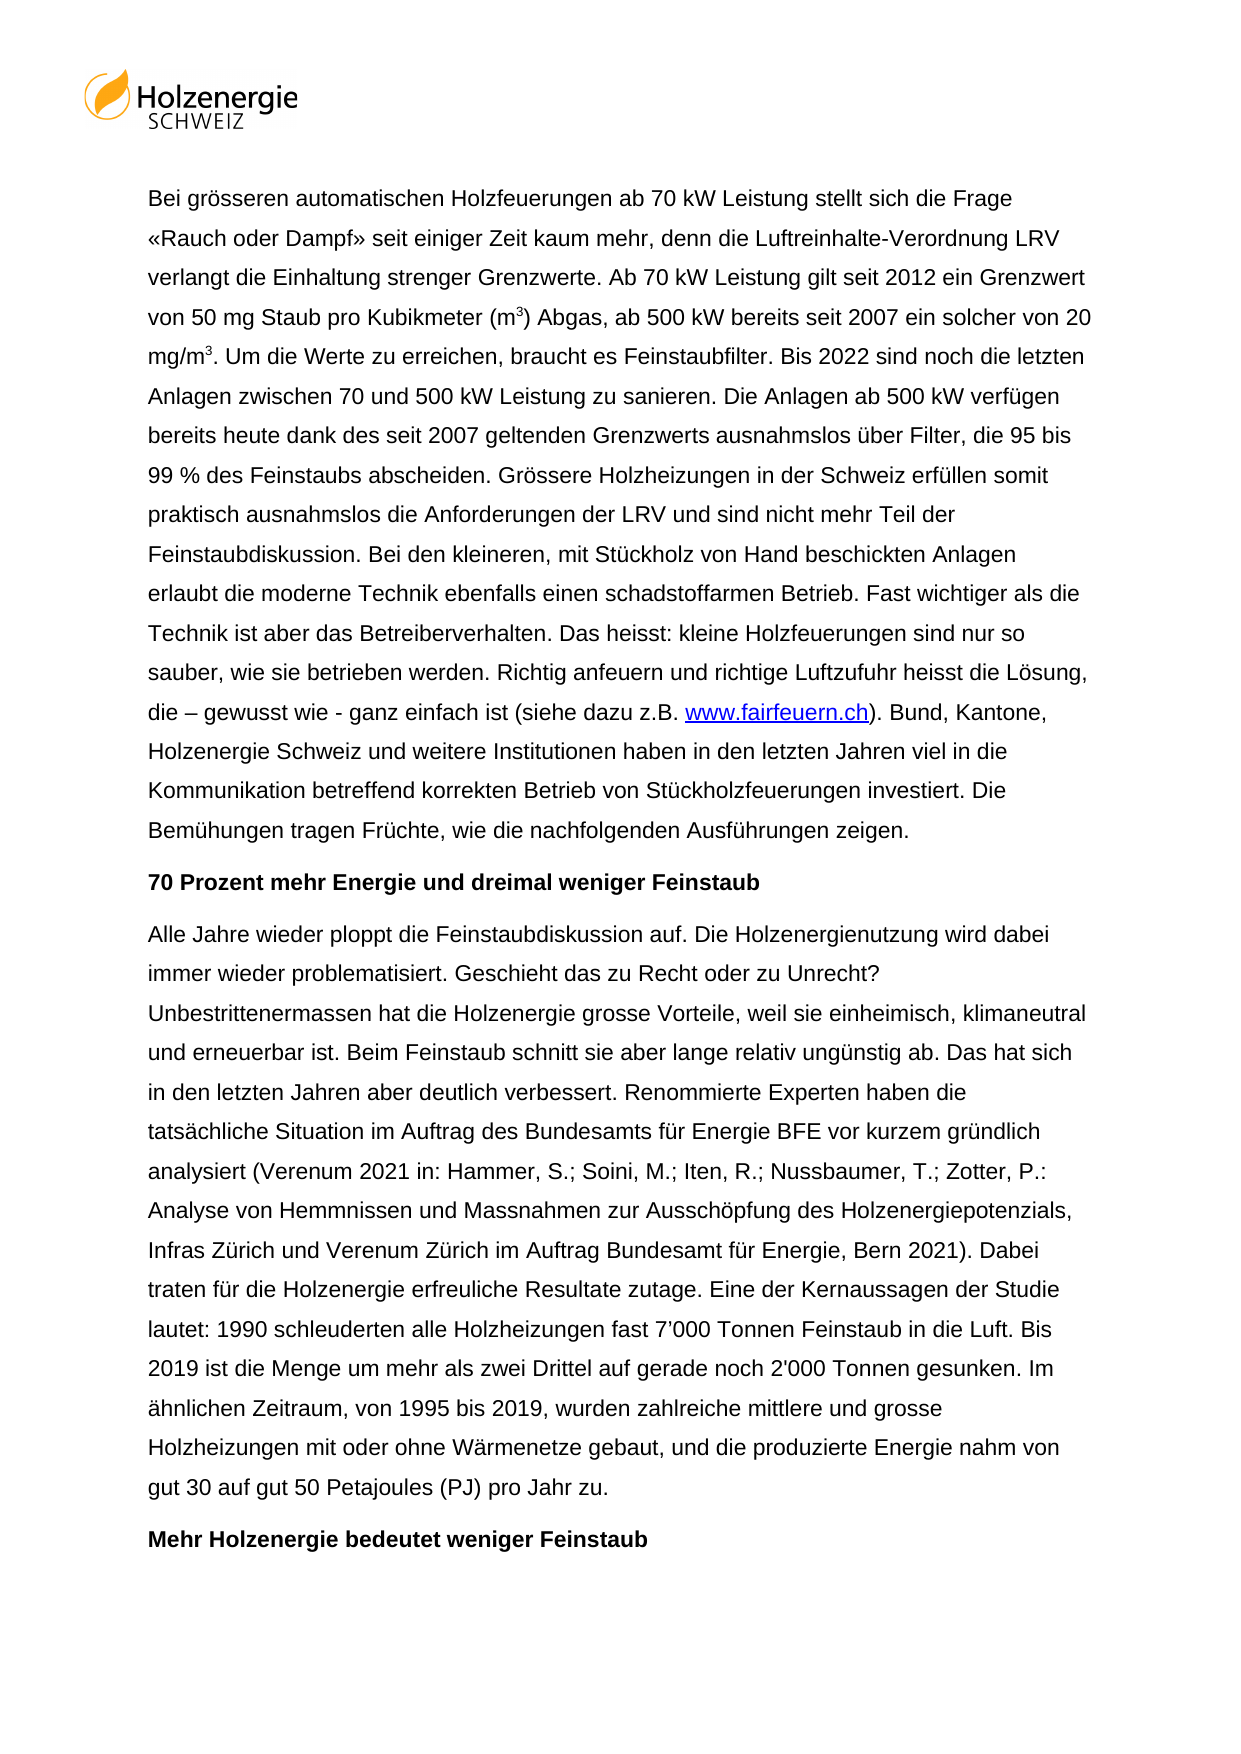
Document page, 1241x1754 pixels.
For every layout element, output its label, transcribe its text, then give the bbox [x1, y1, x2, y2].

picture [84, 69, 298, 129]
text Alle Jahre wieder ploppt die Feinstaubdiskussion auf. Die Holzenergienutzung wird dabei immer wieder problematisiert. Geschieht das zu Recht oder zu Unrecht? Unbestrittenermassen hat die Holzenergie grosse Vorteile, weil sie einheimisch, klimaneutral und erneuerbar ist. Beim Feinstaub schnitt sie aber lange relativ ungünstig ab. Das hat sich in den letzten Jahren aber deutlich verbessert. Renommierte Experten haben die tatsächliche Situation im Auftrag des Bundesamts für Energie BFE vor kurzem gründlich analysiert (Verenum 2021 in: Hammer, S.; Soini, M.; Iten, R.; Nussbaumer, T.; Zotter, P.: Analyse von Hemmnissen und Massnahmen zur Ausschöpfung des Holzenergiepotenzials, Infras Zürich und Verenum Zürich im Auftrag Bundesamt für Energie, Bern 2021). Dabei traten für die Holzenergie erfreuliche Resultate zutage. Eine der Kernaussagen der Studie lautet: 1990 schleuderten alle Holzheizungen fast 7’000 Tonnen Feinstaub in die Luft. Bis 2019 ist die Menge um mehr als zwei Drittel auf gerade noch 2'000 Tonnen gesunken. Im ähnlichen Zeitraum, von 1995 bis 2019, wurden zahlreiche mittlere und grosse Holzheizungen mit oder ohne Wärmenetze gebaut, und die produzierte Energie nahm von gut 30 auf gut 50 Petajoules (PJ) pro Jahr zu. [148, 921, 1093, 1500]
text 70 Prozent mehr Energie und dreimal weniger Feinstaub [148, 869, 1093, 895]
text Bei grösseren automatischen Holzfeuerungen ab 70 kW Leistung stellt sich die Frage «Rauch oder Dampf» seit einiger Zeit kaum mehr, denn die Luftreinhalte-Verordnung LRV verlangt die Einhaltung strenger Grenzwerte. Ab 70 kW Leistung gilt seit 2012 ein Grenzwert von 50 mg Staub pro Kubikmeter (m3) Abgas, ab 500 kW bereits seit 2007 ein solcher von 20 mg/m3. Um die Werte zu erreichen, braucht es Feinstaubfilter. Bis 2022 sind noch die letzten Anlagen zwischen 70 und 500 kW Leistung zu sanieren. Die Anlagen ab 500 kW verfügen bereits heute dank des seit 2007 geltenden Grenzwerts ausnahmslos über Filter, die 95 bis 99 % des Feinstaubs abscheiden. Grössere Holzheizungen in der Schweiz erfüllen somit praktisch ausnahmslos die Anforderungen der LRV und sind nicht mehr Teil der Feinstaubdiskussion. Bei den kleineren, mit Stückholz von Hand beschickten Anlagen erlaubt die moderne Technik ebenfalls einen schadstoffarmen Betrieb. Fast wichtiger als die Technik ist aber das Betreiberverhalten. Das heisst: kleine Holzfeuerungen sind nur so sauber, wie sie betrieben werden. Richtig anfeuern und richtige Luftzufuhr heisst die Lösung, die – gewusst wie - ganz einfach ist (siehe dazu z.B. www.fairfeuern.ch). Bund, Kantone, Holzenergie Schweiz und weitere Institutionen haben in den letzten Jahren viel in die Kommunikation betreffend korrekten Betrieb von Stückholzfeuerungen investiert. Die Bemühungen tragen Früchte, wie die nachfolgenden Ausführungen zeigen. [148, 185, 1093, 843]
text Mehr Holzenergie bedeutet weniger Feinstaub [148, 1526, 1093, 1552]
